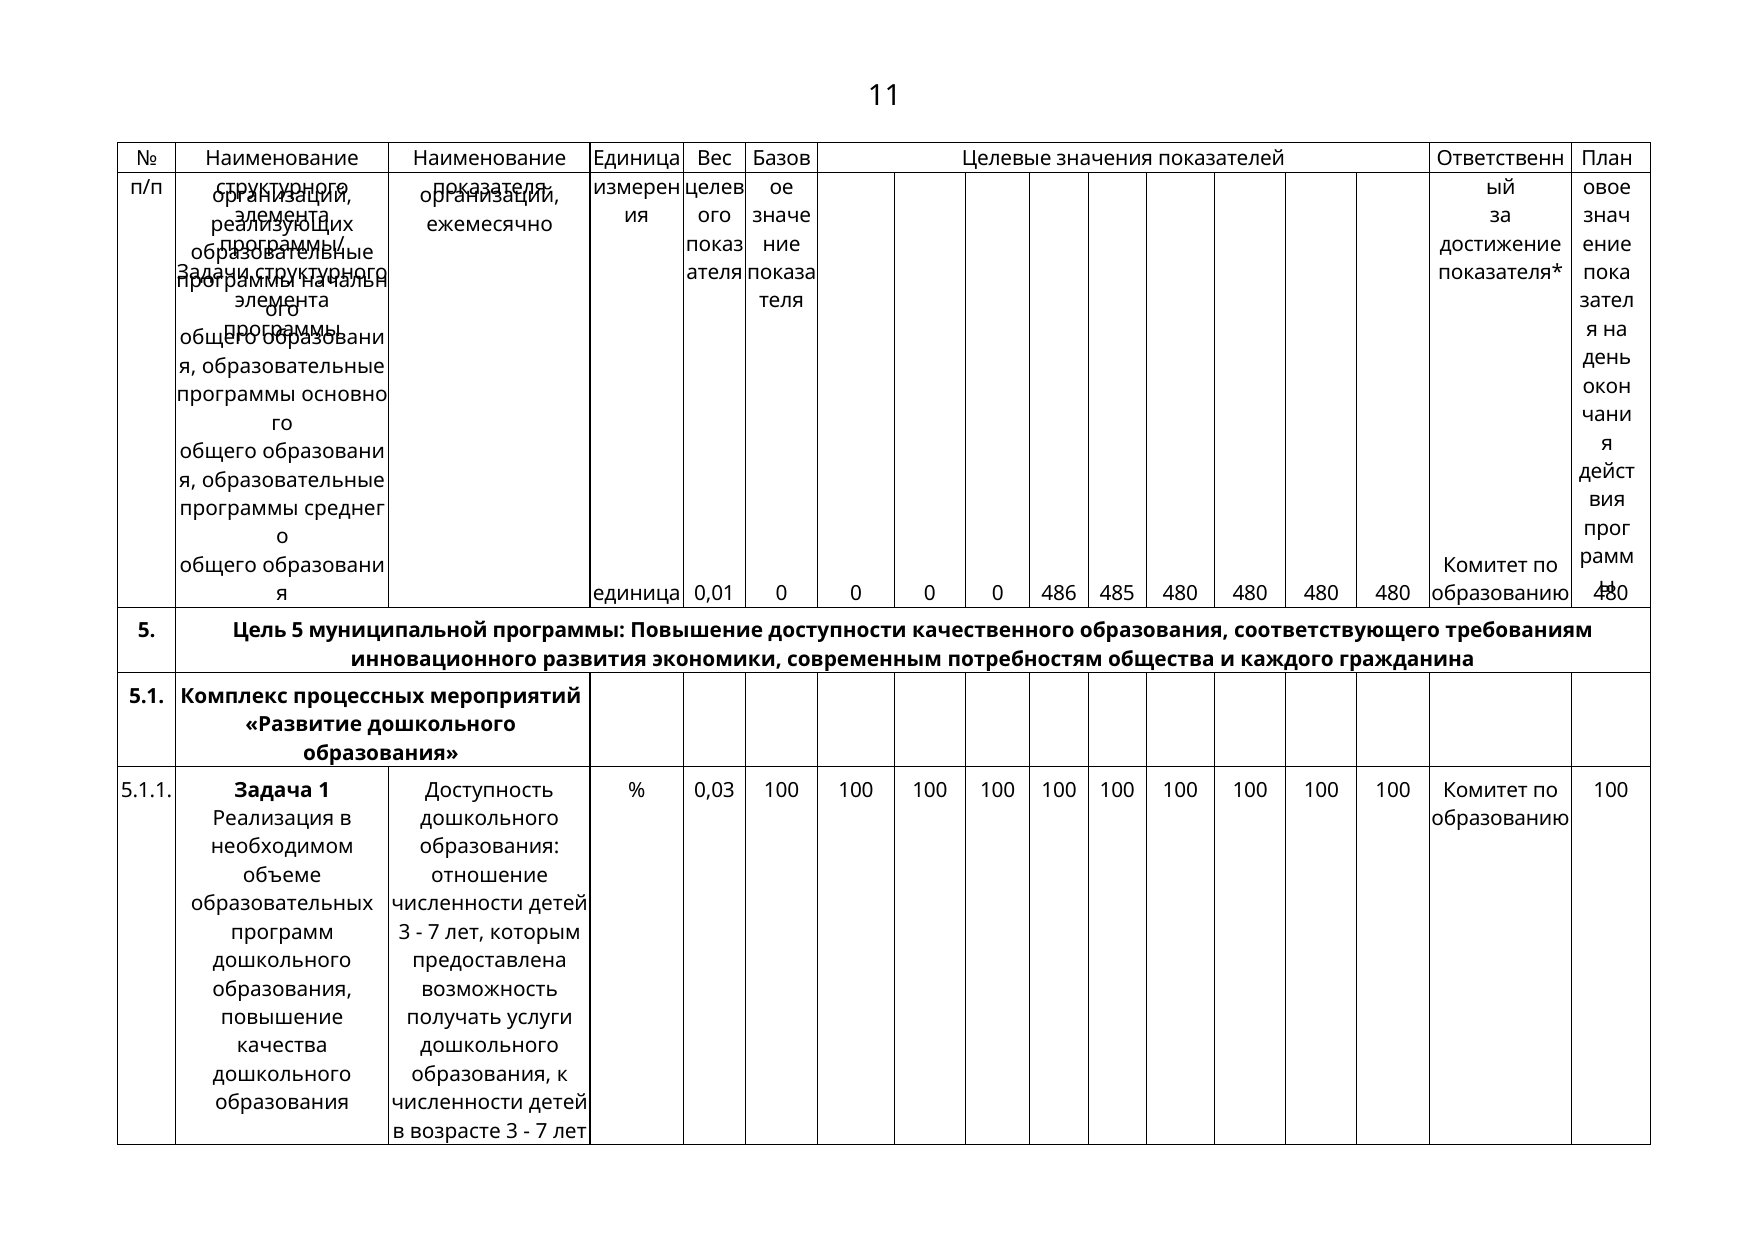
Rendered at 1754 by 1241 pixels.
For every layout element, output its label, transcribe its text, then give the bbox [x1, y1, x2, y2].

table_cell [1430, 673, 1571, 766]
table_cell 100 [1030, 767, 1088, 1144]
table_header Вес целевого показателя [684, 143, 745, 172]
table_cell 0,01 [684, 173, 745, 607]
table_cell [895, 673, 965, 766]
table_cell Комитет по образованию [1430, 173, 1571, 607]
table_cell [1215, 673, 1285, 766]
table_cell 0,03 [684, 767, 745, 1144]
table_header Базовое значение показателя [746, 143, 817, 172]
table_cell [591, 673, 683, 766]
table_cell 100 [1089, 767, 1146, 1144]
table_cell [966, 673, 1029, 766]
table_cell 100 [1572, 767, 1650, 1144]
table_cell 480 [1572, 173, 1650, 607]
table_cell 100 [746, 767, 817, 1144]
table_cell 480 [1357, 173, 1429, 607]
table_cell [1147, 673, 1214, 766]
table_cell [1286, 673, 1356, 766]
table_cell 100 [1147, 767, 1214, 1144]
table_cell 5. [118, 608, 175, 672]
table_cell 100 [1215, 767, 1285, 1144]
table_cell Задача 1 Реализация в необходимом объеме образовательных программ дошкольного образования, повышение качества дошкольного образования [176, 767, 388, 1144]
table_cell [818, 673, 894, 766]
table_cell 480 [1215, 173, 1285, 607]
table_header Целевые значения показателей [818, 143, 1429, 172]
table_cell 480 [1286, 173, 1356, 607]
table_cell 100 [966, 767, 1029, 1144]
table_header Единица измерения [591, 143, 683, 172]
table_cell [1030, 673, 1088, 766]
table_cell 100 [895, 767, 965, 1144]
table_cell 0 [746, 173, 817, 607]
table_cell 100 [1286, 767, 1356, 1144]
table_cell Комитет по образованию [1430, 767, 1571, 1144]
table_cell 5.1. [118, 673, 175, 766]
table_cell [1089, 673, 1146, 766]
table_cell [684, 673, 745, 766]
table_header Ответственный за достижение показателя* [1430, 143, 1571, 172]
table_header № п/п [118, 143, 175, 172]
table_cell 0 [966, 173, 1029, 607]
table_cell [746, 673, 817, 766]
table_cell 5.1.1. [118, 767, 175, 1144]
table_cell 0 [818, 173, 894, 607]
table_cell 486 [1030, 173, 1088, 607]
table_cell Цель 5 муниципальной программы: Повышение доступности качественного образования, соответствующего требованиям инновационного развития экономики, современным потребностям общества и каждого гражданина [176, 608, 1650, 672]
table_header Наименование показателя [389, 143, 589, 172]
table_cell 100 [818, 767, 894, 1144]
table_cell единица [591, 173, 683, 607]
table_cell Доступность дошкольного образования: отношение численности детей 3 - 7 лет, которым предоставлена возможность получать услуги дошкольного образования, к численности детей в возрасте 3 - 7 лет [389, 767, 589, 1144]
table_cell 4.2.3. [118, 173, 175, 607]
table_cell Комплекс процессных мероприятий «Развитие дошкольного образования» [176, 673, 589, 766]
table_cell [1357, 673, 1429, 766]
table_cell [1572, 673, 1650, 766]
table_header Наименование структурного элемента программы/ Задачи структурного элемента программы [176, 143, 388, 172]
table_cell 480 [1147, 173, 1214, 607]
table_cell % [591, 767, 683, 1144]
table_cell 485 [1089, 173, 1146, 607]
table_cell 0 [895, 173, 965, 607]
table_cell 100 [1357, 767, 1429, 1144]
